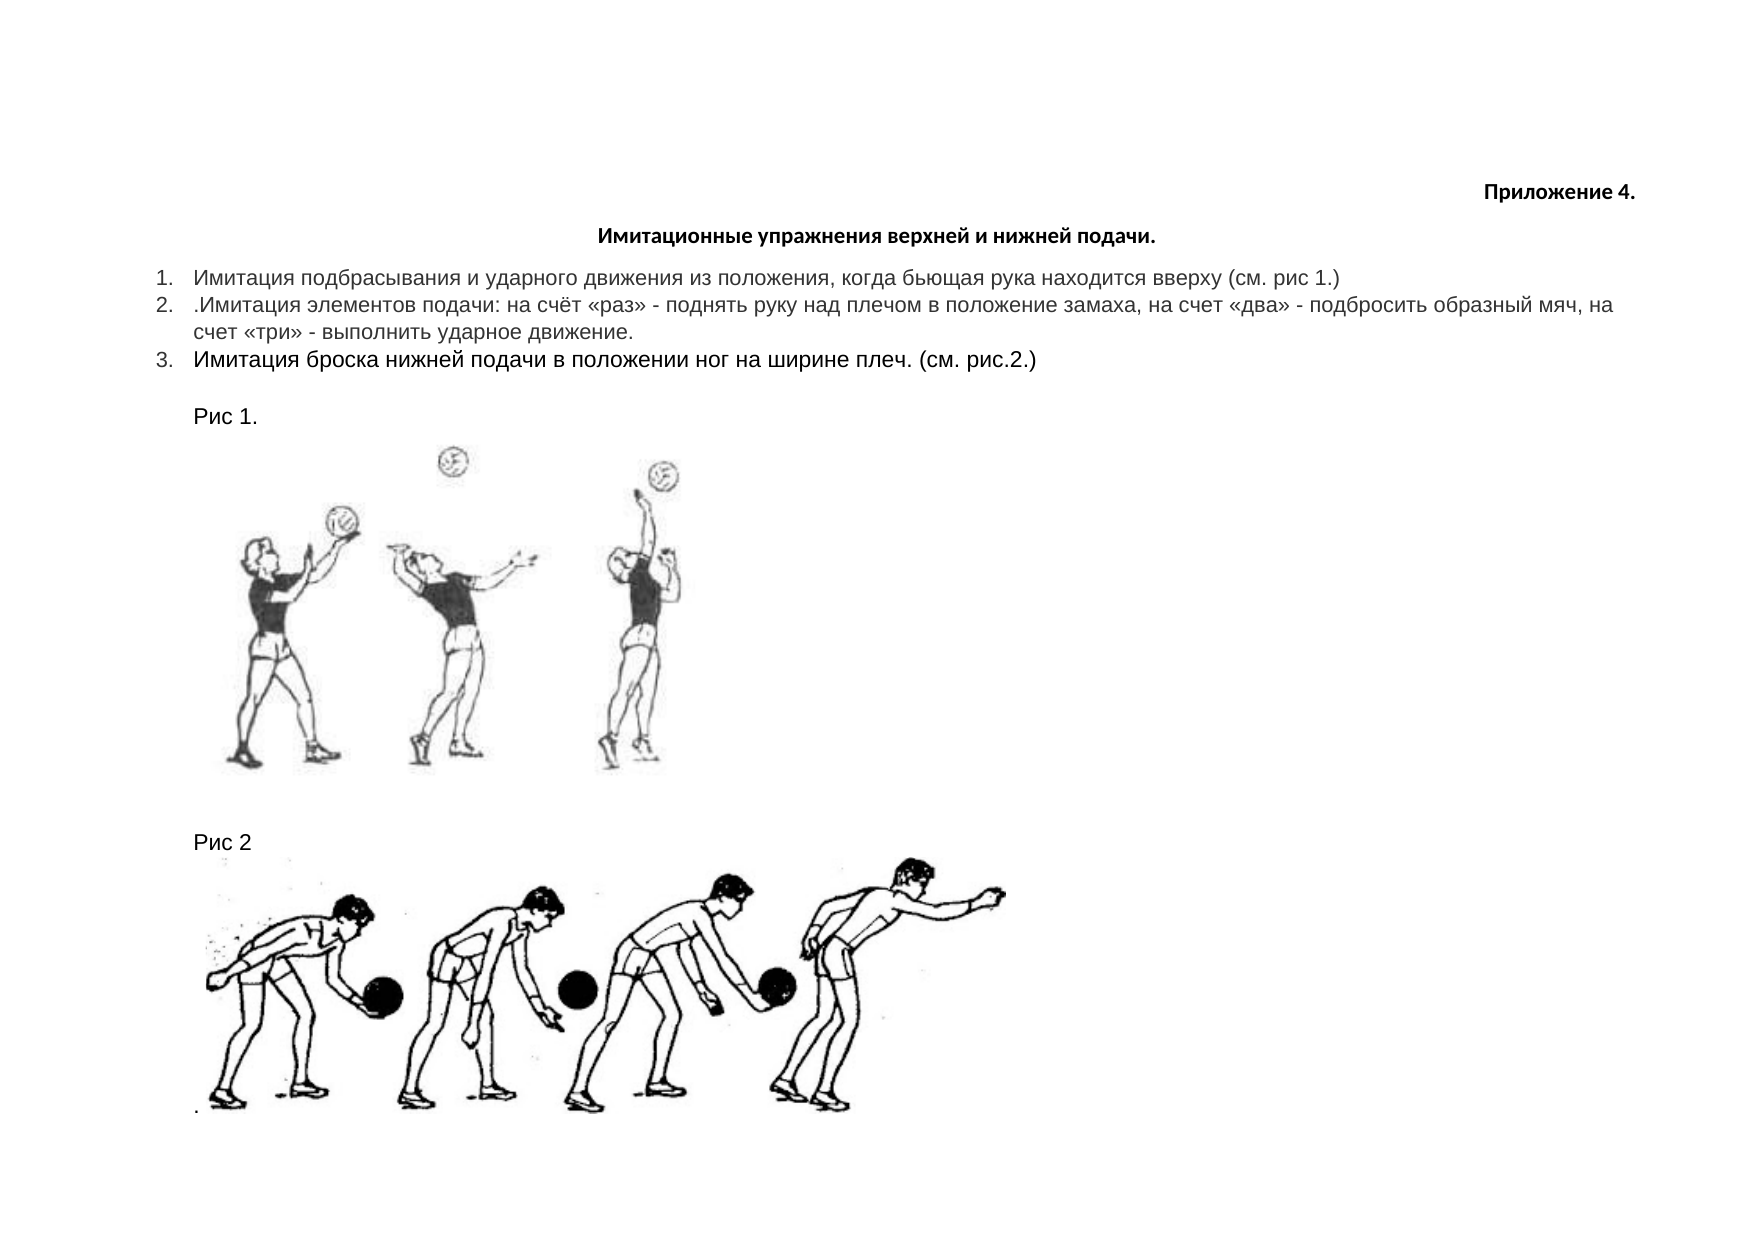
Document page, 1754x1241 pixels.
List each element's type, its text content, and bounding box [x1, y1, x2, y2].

list Рис 1. [193, 403, 1636, 429]
picture [193, 431, 708, 799]
list Имитация подбрасывания и ударного движения из положения, когда бьющая рука находится вверху (см. рис 1.) [156, 264, 1636, 290]
text Приложение 4. [118, 177, 1636, 205]
list .Имитация элементов подачи: на счёт «раз» - поднять руку над плечом в положение замаха, на счет «два» - подбросить образный мяч, на счет «три» - выполнить ударное движение. [156, 292, 1636, 344]
list Рис 2 [193, 829, 1636, 856]
picture [205, 857, 1006, 1114]
text Имитационные упражнения верхней и нижней подачи. [118, 221, 1636, 249]
list Имитация броска нижней подачи в положении ног на ширине плеч. (см. рис.2.) [156, 346, 1636, 372]
